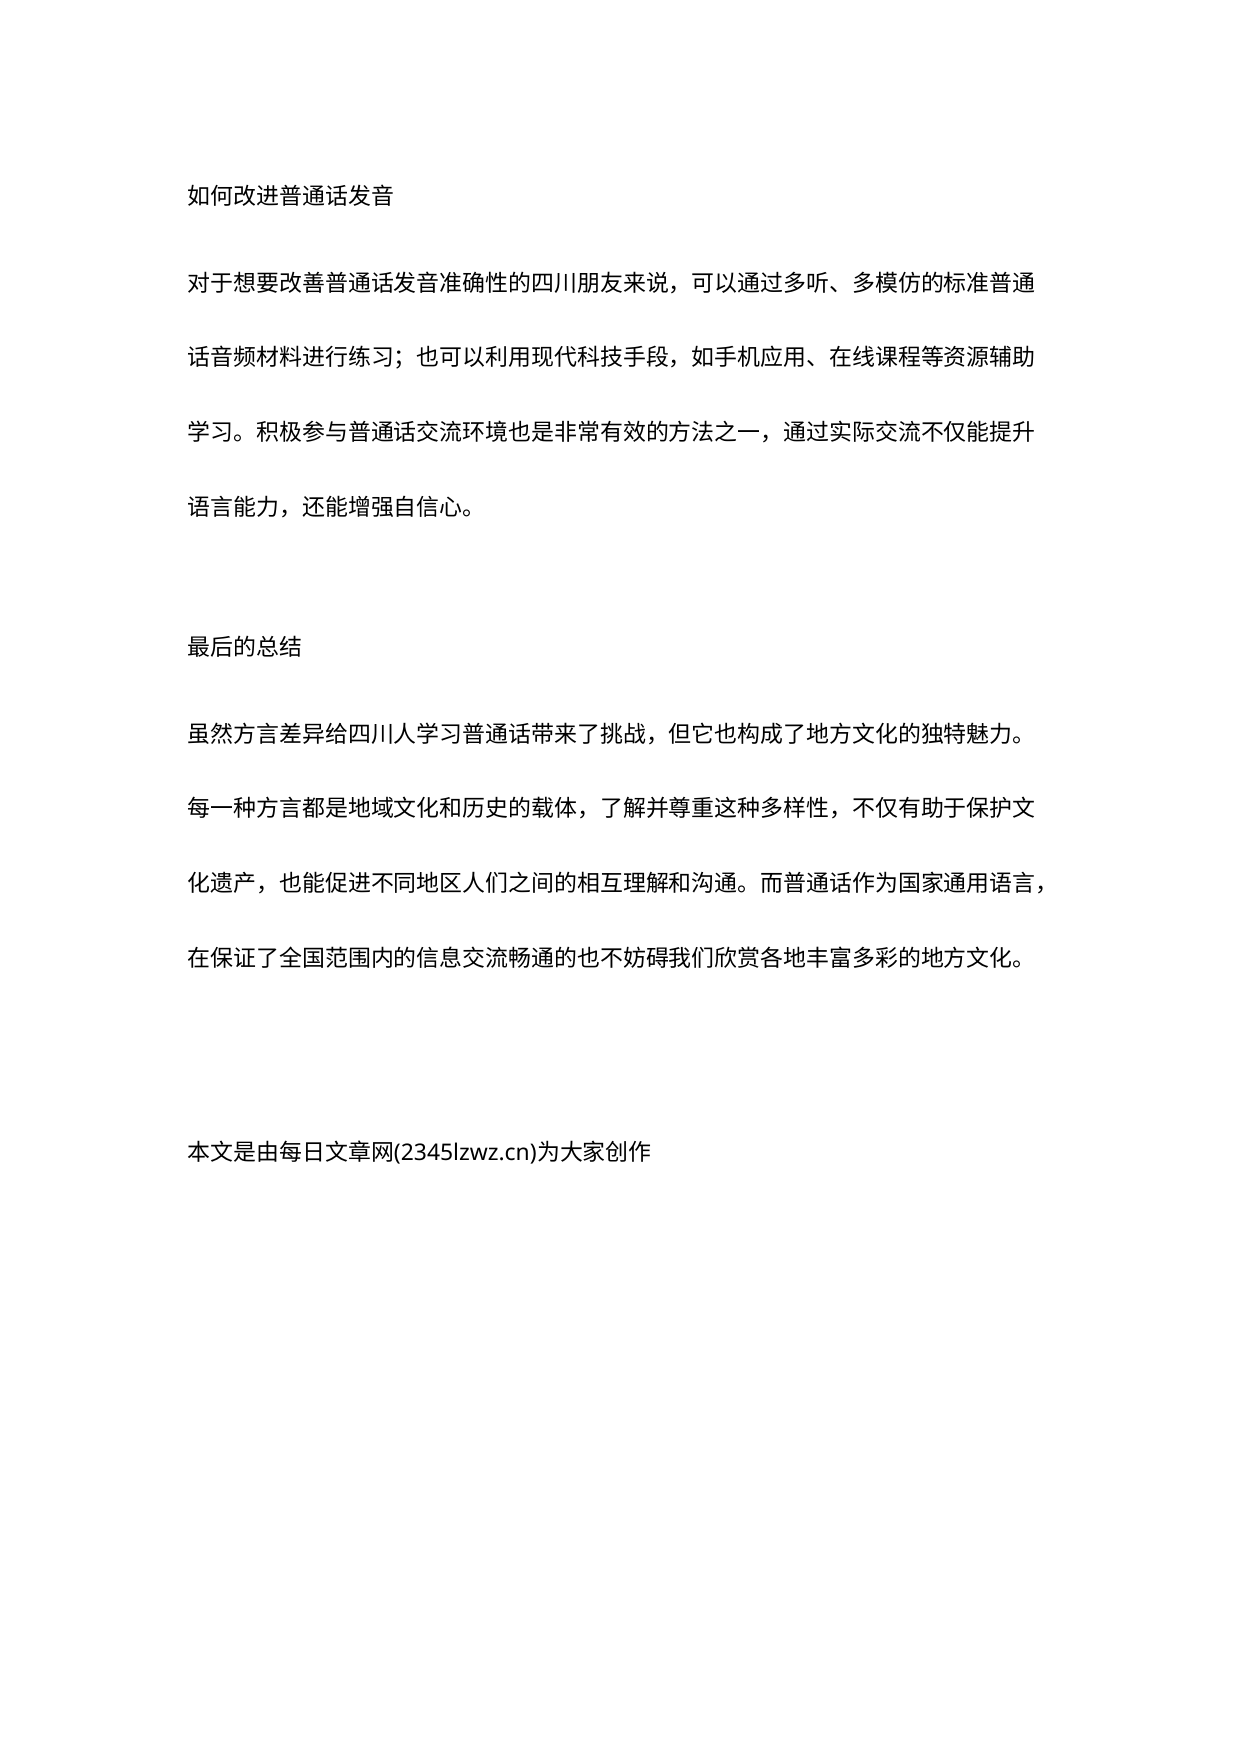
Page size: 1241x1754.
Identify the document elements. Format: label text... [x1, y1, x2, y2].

text 如何改进普通话发音 [187, 162, 1053, 227]
text 最后的总结 [187, 613, 1053, 678]
text 虽然方言差异给四川人学习普通话带来了挑战，但它也构成了地方文化的独特魅力。每一种方言都是地域文化和历史的载体，了解并尊重这种多样性，不仅有助于保护文化遗产，也能促进不同地区人们之间的相互理解和沟通。而普通话作为国家通用语言，在保证了全国范围内的信息交流畅通的也不妨碍我们欣赏各地丰富多彩的地方文化。 [187, 699, 1053, 989]
text 本文是由每日文章网(2345lzwz.cn)为大家创作 [187, 1118, 1053, 1183]
text 对于想要改善普通话发音准确性的四川朋友来说，可以通过多听、多模仿的标准普通话音频材料进行练习；也可以利用现代科技手段，如手机应用、在线课程等资源辅助学习。积极参与普通话交流环境也是非常有效的方法之一，通过实际交流不仅能提升语言能力，还能增强自信心。 [187, 248, 1053, 538]
